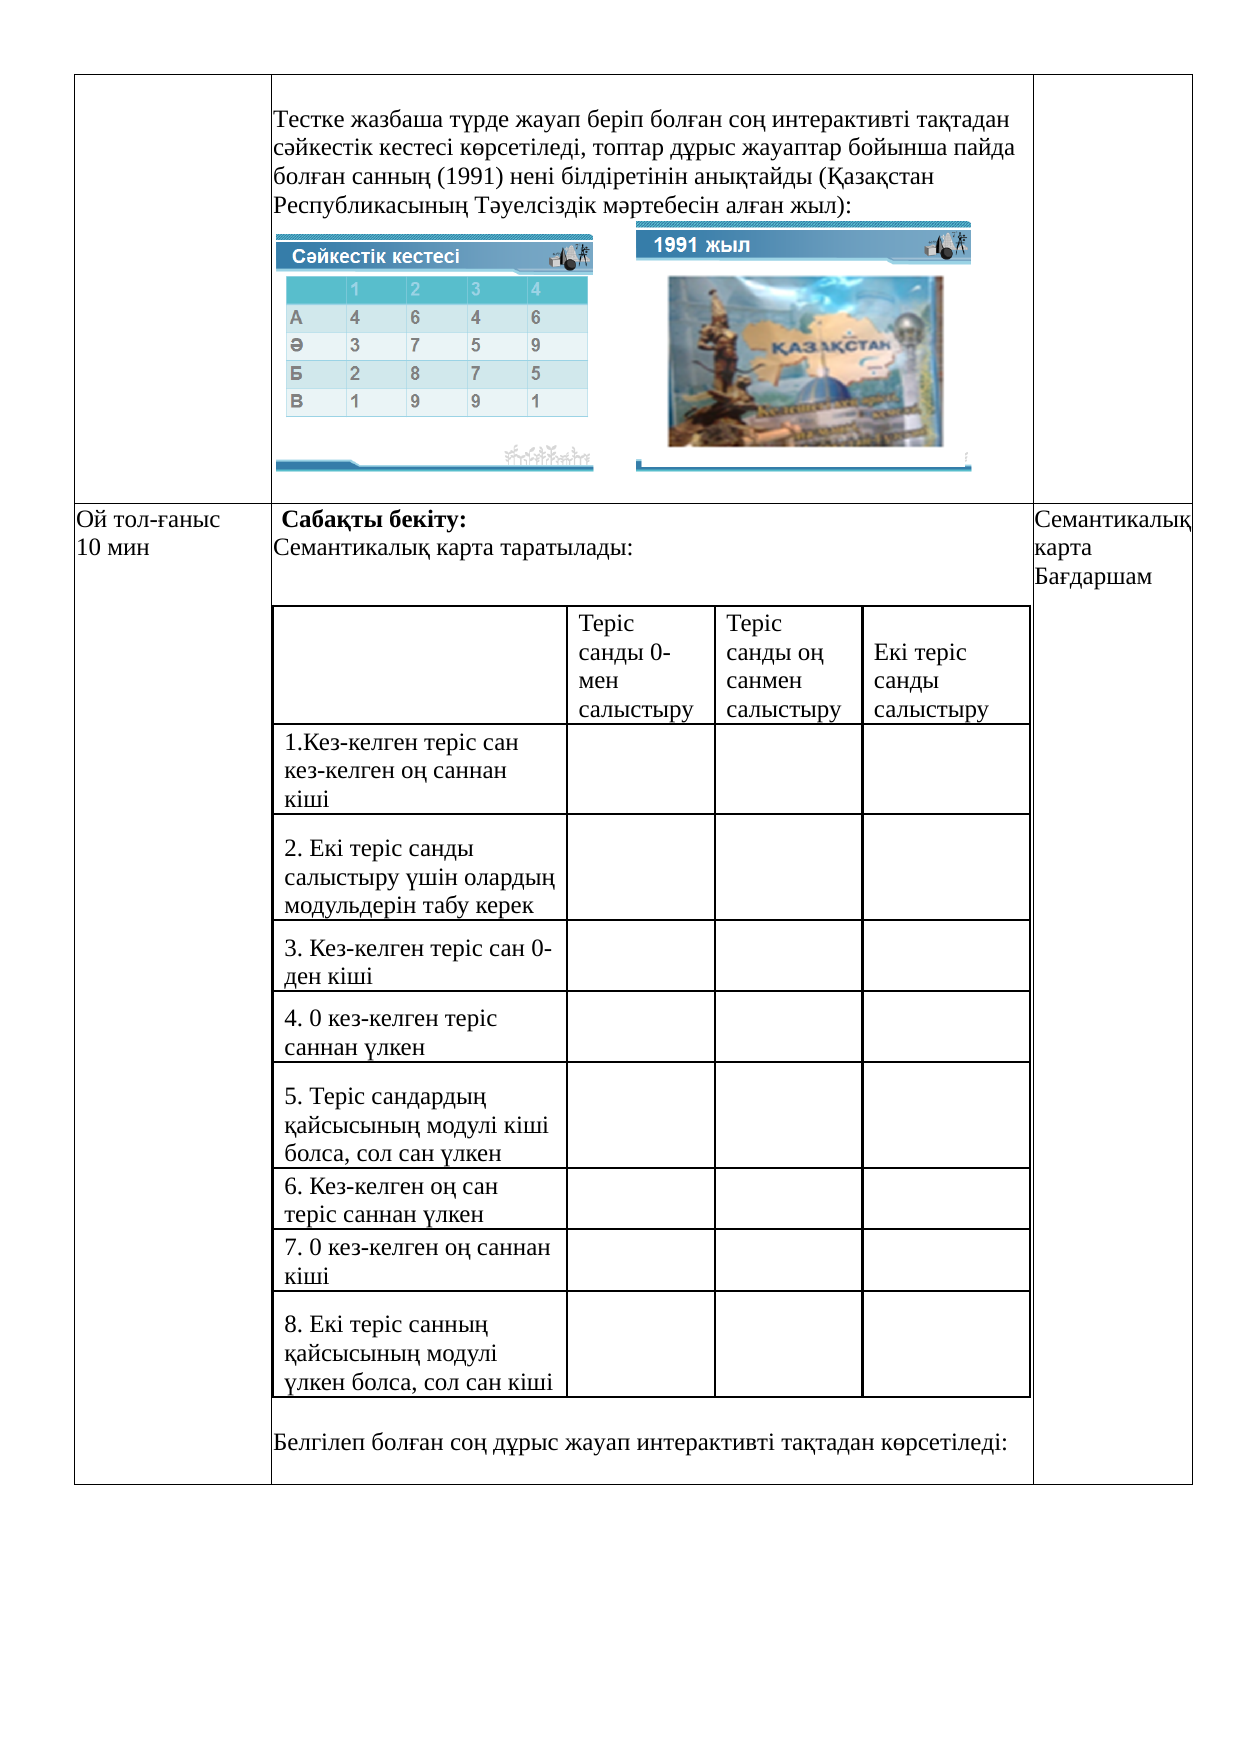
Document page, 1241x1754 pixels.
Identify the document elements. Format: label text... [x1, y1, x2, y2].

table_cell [272, 504, 1033, 1484]
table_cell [1034, 75, 1192, 503]
picture [272, 232, 596, 474]
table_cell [272, 75, 1033, 503]
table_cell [1034, 504, 1192, 1484]
picture [632, 218, 973, 474]
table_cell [75, 75, 271, 503]
table_cell Ой тол-ғаныс 10 мин [75, 504, 271, 1484]
